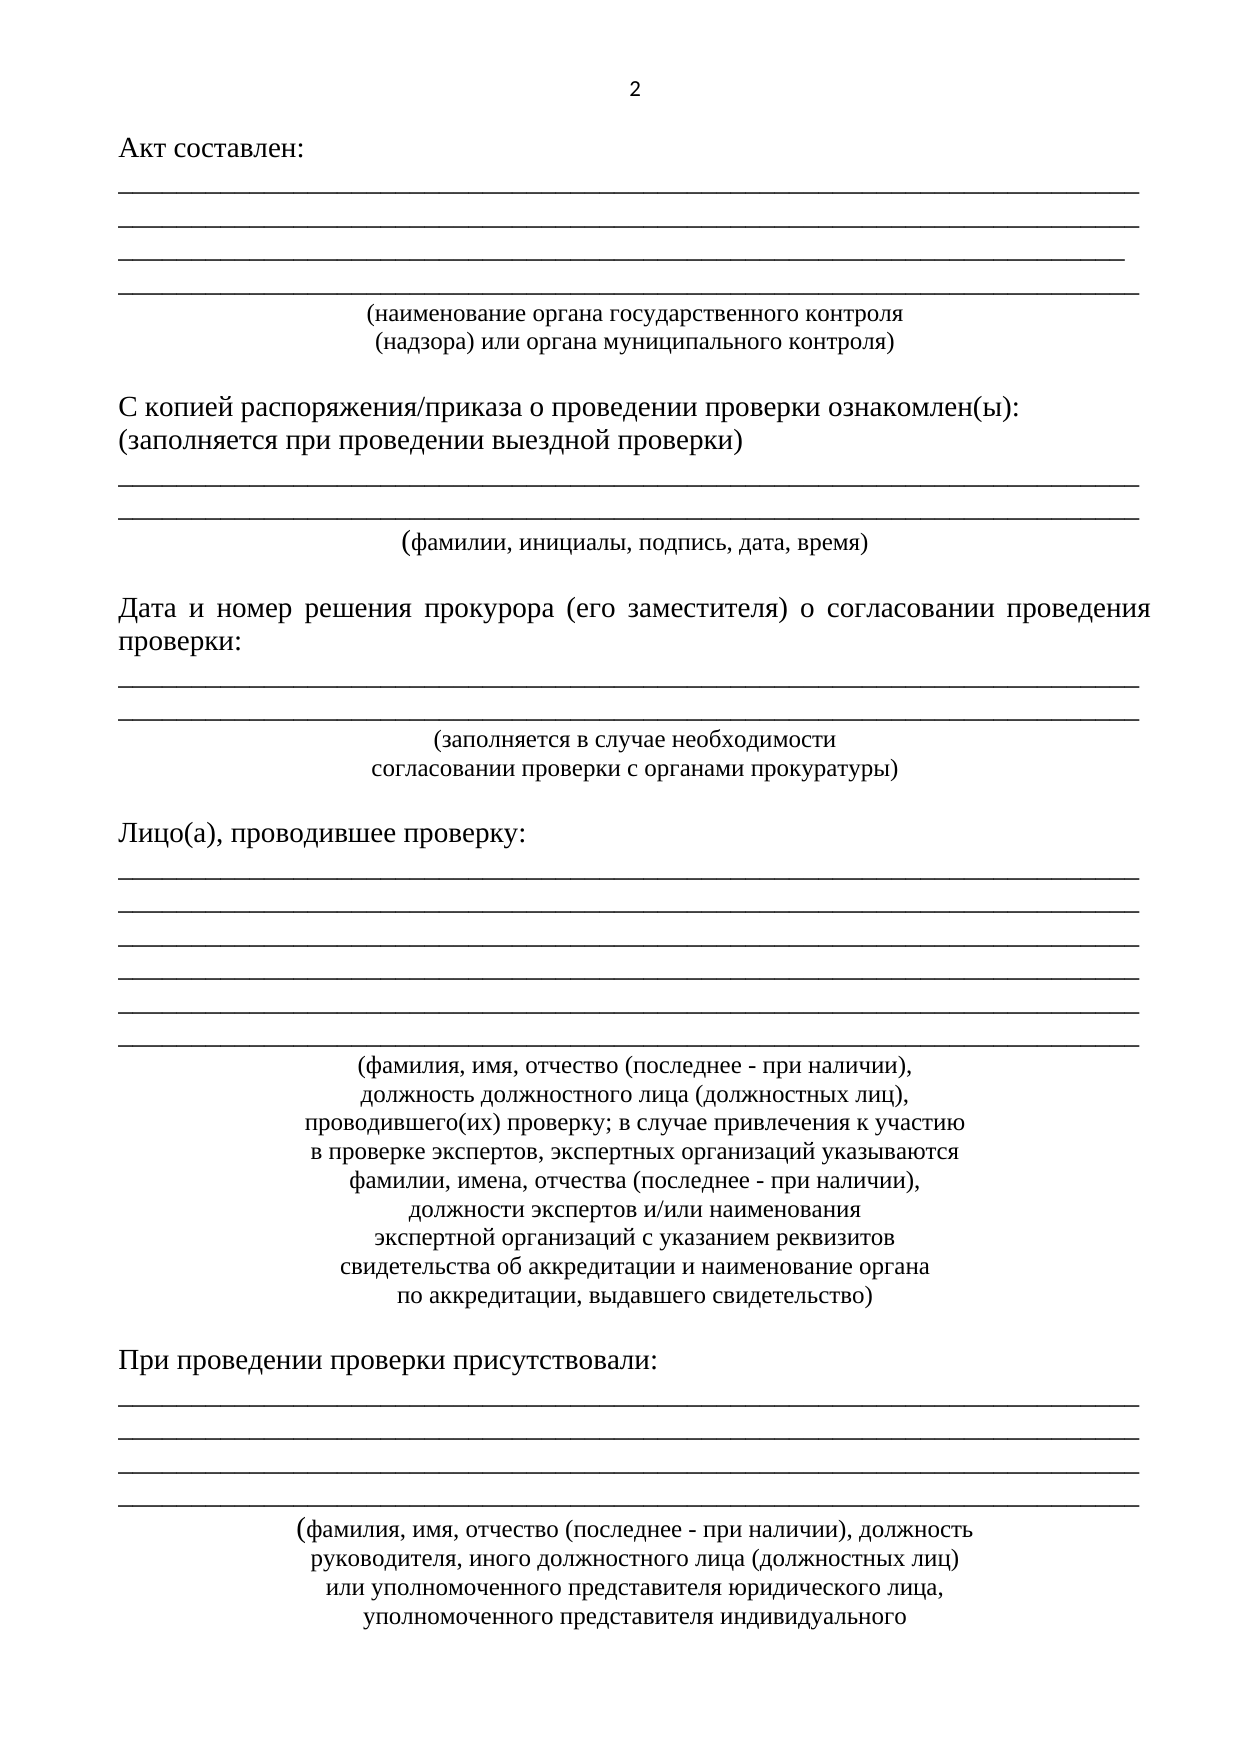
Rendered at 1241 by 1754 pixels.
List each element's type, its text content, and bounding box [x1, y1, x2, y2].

text свидетельства об аккредитации и наименование органа [118, 1251, 1152, 1280]
text уполномоченного представителя индивидуального [118, 1601, 1152, 1630]
text или уполномоченного представителя юридического лица, [118, 1572, 1152, 1601]
text проводившего(их) проверку; в случае привлечения к участию [118, 1107, 1152, 1136]
text Лицо(а), проводившее проверку: [118, 815, 1152, 849]
text ______________________________________________________________________ [118, 1376, 1152, 1409]
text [118, 197, 1152, 231]
text ______________________________________________________________________ [118, 1476, 1152, 1510]
text ______________________________________________________________________ [118, 456, 1152, 489]
text (заполняется в случае необходимости [118, 724, 1152, 753]
text ______________________________________________________________________ [118, 949, 1152, 983]
text (фамилии, инициалы, подпись, дата, время) [118, 523, 1152, 556]
text экспертной организаций с указанием реквизитов [118, 1222, 1152, 1251]
text Акт составлен: [118, 130, 1152, 163]
text должность должностного лица (должностных лиц), [118, 1079, 1152, 1107]
text ______________________________________________________________________ [118, 657, 1152, 691]
text в проверке экспертов, экспертных организаций указываются [118, 1136, 1152, 1165]
text руководителя, иного должностного лица (должностных лиц) [118, 1543, 1152, 1572]
text (заполняется при проведении выездной проверки) [118, 422, 1152, 456]
text (надзора) или органа муниципального контроля) [118, 326, 1152, 355]
text (наименование органа государственного контроля [118, 298, 1152, 326]
text (фамилия, имя, отчество (последнее - при наличии), должность [118, 1510, 1152, 1543]
text Дата и номер решения прокурора (его заместителя) о согласовании проведения проверки: [118, 590, 1152, 657]
text должности экспертов и/или наименования [118, 1194, 1152, 1222]
text ______________________________________________________________________ [118, 882, 1152, 916]
text фамилии, имена, отчества (последнее - при наличии), [118, 1165, 1152, 1194]
text ______________________________________________________________________ [118, 916, 1152, 949]
text ______________________________________________________________________ [118, 489, 1152, 523]
text При проведении проверки присутствовали: [118, 1342, 1152, 1376]
text ______________________________________________________________________ [118, 983, 1152, 1016]
text (фамилия, имя, отчество (последнее - при наличии), [118, 1050, 1152, 1079]
text _____________________________________________________________________ [118, 231, 1152, 264]
text ______________________________________________________________________ [118, 849, 1152, 882]
text С копией распоряжения/приказа о проведении проверки ознакомлен(ы): [118, 389, 1152, 422]
text ______________________________________________________________________ [118, 1443, 1152, 1476]
text согласовании проверки с органами прокуратуры) [118, 753, 1152, 782]
text ______________________________________________________________________ [118, 1409, 1152, 1443]
text ______________________________________________________________________ [118, 264, 1152, 298]
text ______________________________________________________________________ [118, 691, 1152, 724]
text по аккредитации, выдавшего свидетельство) [118, 1280, 1152, 1309]
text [118, 163, 1152, 197]
text ______________________________________________________________________ [118, 1016, 1152, 1050]
